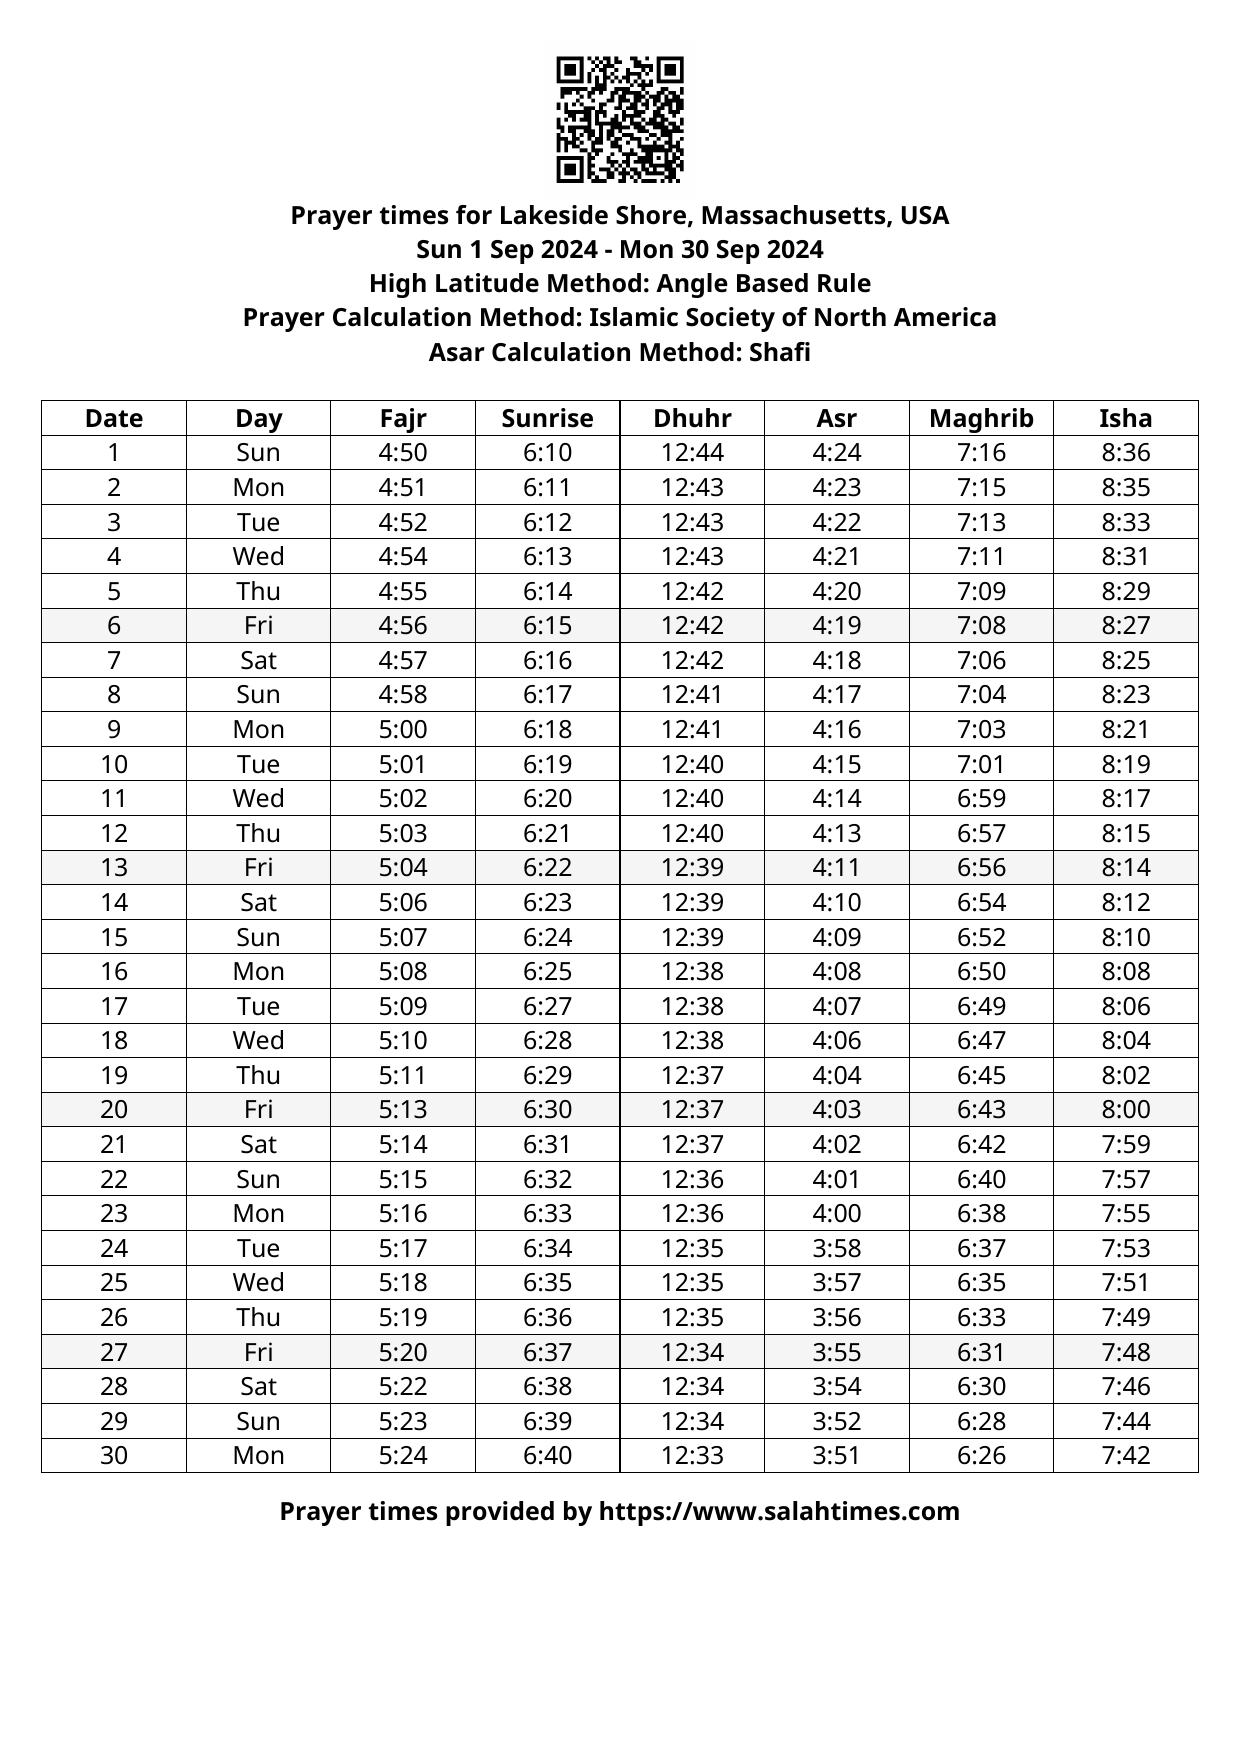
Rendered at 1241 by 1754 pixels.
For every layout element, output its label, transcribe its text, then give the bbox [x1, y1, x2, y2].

table_cell 4:54 [331, 539, 475, 573]
table_cell 6:33 [910, 1300, 1053, 1334]
table_cell 6:13 [476, 539, 619, 573]
table_cell 4:20 [765, 574, 909, 607]
table_cell 7:16 [910, 436, 1053, 469]
table_cell 7:04 [910, 678, 1053, 711]
table_cell 4:51 [331, 470, 475, 504]
table_cell 6:40 [910, 1162, 1053, 1195]
table_cell 6:15 [476, 609, 619, 642]
text Asar Calculation Method: Shafi [42, 334, 1198, 368]
table_cell 5:09 [331, 989, 475, 1022]
table_cell Wed [187, 1024, 330, 1057]
table_cell 4 [42, 539, 186, 573]
table_cell 6:37 [910, 1231, 1053, 1264]
table_cell 24 [42, 1231, 186, 1264]
table_cell 5:17 [331, 1231, 475, 1264]
table_cell Sat [187, 1127, 330, 1161]
table_cell 7:03 [910, 712, 1053, 746]
table_cell 8:27 [1054, 609, 1198, 642]
table_cell 8:35 [1054, 470, 1198, 504]
table_cell 6:59 [910, 781, 1053, 815]
table_cell 4:08 [765, 954, 909, 988]
table_cell 6:18 [476, 712, 619, 746]
table_cell 3 [42, 505, 186, 538]
table_cell 12:37 [621, 1058, 764, 1092]
table_cell 12 [42, 816, 186, 849]
table_cell 12:37 [621, 1127, 764, 1161]
table_cell 4:11 [765, 851, 909, 884]
table_cell 19 [42, 1058, 186, 1092]
table_cell 12:41 [621, 678, 764, 711]
table_cell 1 [42, 436, 186, 469]
table_cell 5:03 [331, 816, 475, 849]
table_cell 7:55 [1054, 1196, 1198, 1230]
table_cell Sun [187, 1162, 330, 1195]
table_cell 4:22 [765, 505, 909, 538]
table_cell 4:55 [331, 574, 475, 607]
table_cell 10 [42, 747, 186, 780]
table_cell 5:04 [331, 851, 475, 884]
table_cell Mon [187, 1196, 330, 1230]
table_cell 8:08 [1054, 954, 1198, 988]
table_cell 8:17 [1054, 781, 1198, 815]
table_cell 12:36 [621, 1196, 764, 1230]
table_cell 27 [42, 1335, 186, 1368]
table_cell 21 [42, 1127, 186, 1161]
table_cell 6:47 [910, 1024, 1053, 1057]
table_cell 8:29 [1054, 574, 1198, 607]
table_cell 3:51 [765, 1439, 909, 1472]
table_cell 6:10 [476, 436, 619, 469]
table_cell 7:51 [1054, 1266, 1198, 1299]
table_cell 4:18 [765, 643, 909, 677]
table_cell 6:14 [476, 574, 619, 607]
table_cell 3:52 [765, 1404, 909, 1437]
table_cell 8:04 [1054, 1024, 1198, 1057]
text High Latitude Method: Angle Based Rule [42, 266, 1198, 300]
table_cell Thu [187, 574, 330, 607]
table_cell Sat [187, 885, 330, 919]
table_cell Thu [187, 1300, 330, 1334]
table_cell 13 [42, 851, 186, 884]
table_cell 12:34 [621, 1404, 764, 1437]
table_cell 5:01 [331, 747, 475, 780]
table_cell 4:21 [765, 539, 909, 573]
table_cell 6:23 [476, 885, 619, 919]
table_cell 12:40 [621, 781, 764, 815]
table_cell Fri [187, 609, 330, 642]
table_cell Tue [187, 505, 330, 538]
table_cell 6 [42, 609, 186, 642]
table_cell 11 [42, 781, 186, 815]
table_cell 12:34 [621, 1335, 764, 1368]
table_cell Wed [187, 1266, 330, 1299]
table_cell 4:16 [765, 712, 909, 746]
table_cell 6:30 [910, 1369, 1053, 1403]
table_cell Wed [187, 781, 330, 815]
table_cell 7:42 [1054, 1439, 1198, 1472]
table_cell 5:22 [331, 1369, 475, 1403]
table_cell 6:24 [476, 920, 619, 953]
table_cell 18 [42, 1024, 186, 1057]
table_cell 4:09 [765, 920, 909, 953]
table_cell 6:20 [476, 781, 619, 815]
table_cell 5:18 [331, 1266, 475, 1299]
table_cell 8:19 [1054, 747, 1198, 780]
table_cell 4:04 [765, 1058, 909, 1092]
table_cell 7:13 [910, 505, 1053, 538]
table_cell 5:23 [331, 1404, 475, 1437]
table_cell 5:06 [331, 885, 475, 919]
table_cell 4:24 [765, 436, 909, 469]
table_cell 6:28 [910, 1404, 1053, 1437]
table_cell 5 [42, 574, 186, 607]
table_cell 6:42 [910, 1127, 1053, 1161]
table_cell Sat [187, 643, 330, 677]
table_cell 5:07 [331, 920, 475, 953]
table_cell 5:11 [331, 1058, 475, 1092]
table_cell Sun [187, 920, 330, 953]
table_cell 6:49 [910, 989, 1053, 1022]
table_cell 4:56 [331, 609, 475, 642]
table_cell Sat [187, 1369, 330, 1403]
table_cell 6:56 [910, 851, 1053, 884]
table_cell 4:06 [765, 1024, 909, 1057]
table_cell Sun [187, 678, 330, 711]
table_cell 6:28 [476, 1024, 619, 1057]
table_cell 30 [42, 1439, 186, 1472]
table_header Dhuhr [621, 401, 764, 434]
table_cell 12:43 [621, 539, 764, 573]
table_cell 12:39 [621, 885, 764, 919]
text Sun 1 Sep 2024 - Mon 30 Sep 2024 [42, 232, 1198, 266]
table_cell 16 [42, 954, 186, 988]
table_cell 6:16 [476, 643, 619, 677]
table_cell Mon [187, 712, 330, 746]
table_cell 7 [42, 643, 186, 677]
table_cell 4:07 [765, 989, 909, 1022]
table_cell 12:33 [621, 1439, 764, 1472]
table_cell Thu [187, 1058, 330, 1092]
table_cell 8:00 [1054, 1093, 1198, 1126]
table_cell 5:16 [331, 1196, 475, 1230]
table_cell Sun [187, 1404, 330, 1437]
table_cell 7:59 [1054, 1127, 1198, 1161]
table_cell 6:38 [476, 1369, 619, 1403]
table_cell 4:02 [765, 1127, 909, 1161]
table_cell 6:27 [476, 989, 619, 1022]
table_cell 12:37 [621, 1093, 764, 1126]
table_cell Tue [187, 747, 330, 780]
table_cell 6:33 [476, 1196, 619, 1230]
text Prayer times for Lakeside Shore, Massachusetts, USA [42, 198, 1198, 232]
table_cell 4:10 [765, 885, 909, 919]
table_cell 9 [42, 712, 186, 746]
table_cell 5:19 [331, 1300, 475, 1334]
table_cell 15 [42, 920, 186, 953]
table_header Asr [765, 401, 909, 434]
table_cell 6:25 [476, 954, 619, 988]
table_cell Fri [187, 1093, 330, 1126]
table_cell 5:13 [331, 1093, 475, 1126]
table_cell 12:34 [621, 1369, 764, 1403]
table_cell 8:06 [1054, 989, 1198, 1022]
table_cell 7:08 [910, 609, 1053, 642]
table_cell 4:57 [331, 643, 475, 677]
table_cell 4:58 [331, 678, 475, 711]
table_cell 5:15 [331, 1162, 475, 1195]
table_cell 12:42 [621, 609, 764, 642]
table_cell 12:42 [621, 574, 764, 607]
table_cell 6:38 [910, 1196, 1053, 1230]
table_cell Mon [187, 954, 330, 988]
table_cell Fri [187, 851, 330, 884]
table_cell 7:44 [1054, 1404, 1198, 1437]
table_cell 6:35 [476, 1266, 619, 1299]
table_cell 4:01 [765, 1162, 909, 1195]
table_cell 3:57 [765, 1266, 909, 1299]
table_cell 23 [42, 1196, 186, 1230]
table_cell 8:10 [1054, 920, 1198, 953]
table_cell 8:36 [1054, 436, 1198, 469]
table_cell 12:39 [621, 851, 764, 884]
table_cell 7:09 [910, 574, 1053, 607]
picture [542, 41, 699, 198]
table_cell 6:26 [910, 1439, 1053, 1472]
table_cell 8:21 [1054, 712, 1198, 746]
table_cell 7:15 [910, 470, 1053, 504]
table_cell 12:36 [621, 1162, 764, 1195]
table_header Date [42, 401, 186, 434]
table_cell 6:32 [476, 1162, 619, 1195]
table_cell 5:08 [331, 954, 475, 988]
table_cell 6:30 [476, 1093, 619, 1126]
table_cell 6:29 [476, 1058, 619, 1092]
table_cell 29 [42, 1404, 186, 1437]
table_cell 12:38 [621, 1024, 764, 1057]
table_cell 6:31 [476, 1127, 619, 1161]
table_cell 12:35 [621, 1231, 764, 1264]
table_cell 26 [42, 1300, 186, 1334]
table_cell 7:48 [1054, 1335, 1198, 1368]
table_cell 3:55 [765, 1335, 909, 1368]
table_cell 5:14 [331, 1127, 475, 1161]
table_cell 17 [42, 989, 186, 1022]
table_header Sunrise [476, 401, 619, 434]
table_cell 6:45 [910, 1058, 1053, 1092]
table_cell Tue [187, 989, 330, 1022]
table_cell 12:42 [621, 643, 764, 677]
table_cell 7:57 [1054, 1162, 1198, 1195]
table_cell 28 [42, 1369, 186, 1403]
table_cell Mon [187, 1439, 330, 1472]
table_cell Tue [187, 1231, 330, 1264]
table_cell 12:35 [621, 1300, 764, 1334]
table_cell 7:06 [910, 643, 1053, 677]
table_cell 12:35 [621, 1266, 764, 1299]
table_cell 8:33 [1054, 505, 1198, 538]
table_cell 12:44 [621, 436, 764, 469]
table_cell 3:54 [765, 1369, 909, 1403]
table_cell 4:17 [765, 678, 909, 711]
table_header Fajr [331, 401, 475, 434]
table_cell 8:31 [1054, 539, 1198, 573]
table_cell 6:54 [910, 885, 1053, 919]
table_cell Wed [187, 539, 330, 573]
table_cell Mon [187, 470, 330, 504]
table_cell 8:12 [1054, 885, 1198, 919]
table_cell 6:39 [476, 1404, 619, 1437]
table_cell 12:41 [621, 712, 764, 746]
table_cell 6:19 [476, 747, 619, 780]
table_cell 4:50 [331, 436, 475, 469]
table_cell 5:20 [331, 1335, 475, 1368]
table_cell 5:00 [331, 712, 475, 746]
table_header Isha [1054, 401, 1198, 434]
table_cell 6:34 [476, 1231, 619, 1264]
table_cell 25 [42, 1266, 186, 1299]
table_cell 4:00 [765, 1196, 909, 1230]
table_cell 8:14 [1054, 851, 1198, 884]
table_cell 4:14 [765, 781, 909, 815]
table_cell 6:52 [910, 920, 1053, 953]
table_cell 14 [42, 885, 186, 919]
table_cell 12:38 [621, 989, 764, 1022]
table_cell 7:49 [1054, 1300, 1198, 1334]
table_cell 7:53 [1054, 1231, 1198, 1264]
table_cell 6:43 [910, 1093, 1053, 1126]
table_cell 7:46 [1054, 1369, 1198, 1403]
table_cell 3:56 [765, 1300, 909, 1334]
table_cell 12:43 [621, 470, 764, 504]
table_cell Fri [187, 1335, 330, 1368]
table_cell 2 [42, 470, 186, 504]
table_cell 4:52 [331, 505, 475, 538]
table_cell 6:36 [476, 1300, 619, 1334]
table_cell 5:10 [331, 1024, 475, 1057]
table_cell 6:21 [476, 816, 619, 849]
table_cell 5:02 [331, 781, 475, 815]
table_cell Thu [187, 816, 330, 849]
table_cell 6:40 [476, 1439, 619, 1472]
table_cell 4:15 [765, 747, 909, 780]
table_cell 4:03 [765, 1093, 909, 1126]
table_cell 5:24 [331, 1439, 475, 1472]
table_cell Sun [187, 436, 330, 469]
table_cell 4:13 [765, 816, 909, 849]
table_cell 8:15 [1054, 816, 1198, 849]
table_cell 8:25 [1054, 643, 1198, 677]
table_cell 12:38 [621, 954, 764, 988]
table_header Day [187, 401, 330, 434]
table_cell 6:35 [910, 1266, 1053, 1299]
text Prayer times provided by https://www.salahtimes.com [42, 1494, 1198, 1528]
table_cell 8 [42, 678, 186, 711]
table_cell 12:40 [621, 816, 764, 849]
table_cell 22 [42, 1162, 186, 1195]
table_cell 6:50 [910, 954, 1053, 988]
table_cell 8:02 [1054, 1058, 1198, 1092]
table_cell 6:37 [476, 1335, 619, 1368]
table_cell 3:58 [765, 1231, 909, 1264]
table_cell 20 [42, 1093, 186, 1126]
table_cell 4:19 [765, 609, 909, 642]
table_cell 6:17 [476, 678, 619, 711]
text Prayer Calculation Method: Islamic Society of North America [42, 300, 1198, 334]
table_cell 6:11 [476, 470, 619, 504]
table_cell 6:22 [476, 851, 619, 884]
table_cell 7:01 [910, 747, 1053, 780]
table_cell 8:23 [1054, 678, 1198, 711]
table_cell 6:31 [910, 1335, 1053, 1368]
table_header Maghrib [910, 401, 1053, 434]
table_cell 6:57 [910, 816, 1053, 849]
table_cell 4:23 [765, 470, 909, 504]
table_cell 12:40 [621, 747, 764, 780]
table_cell 7:11 [910, 539, 1053, 573]
table_cell 12:43 [621, 505, 764, 538]
table_cell 6:12 [476, 505, 619, 538]
table_cell 12:39 [621, 920, 764, 953]
